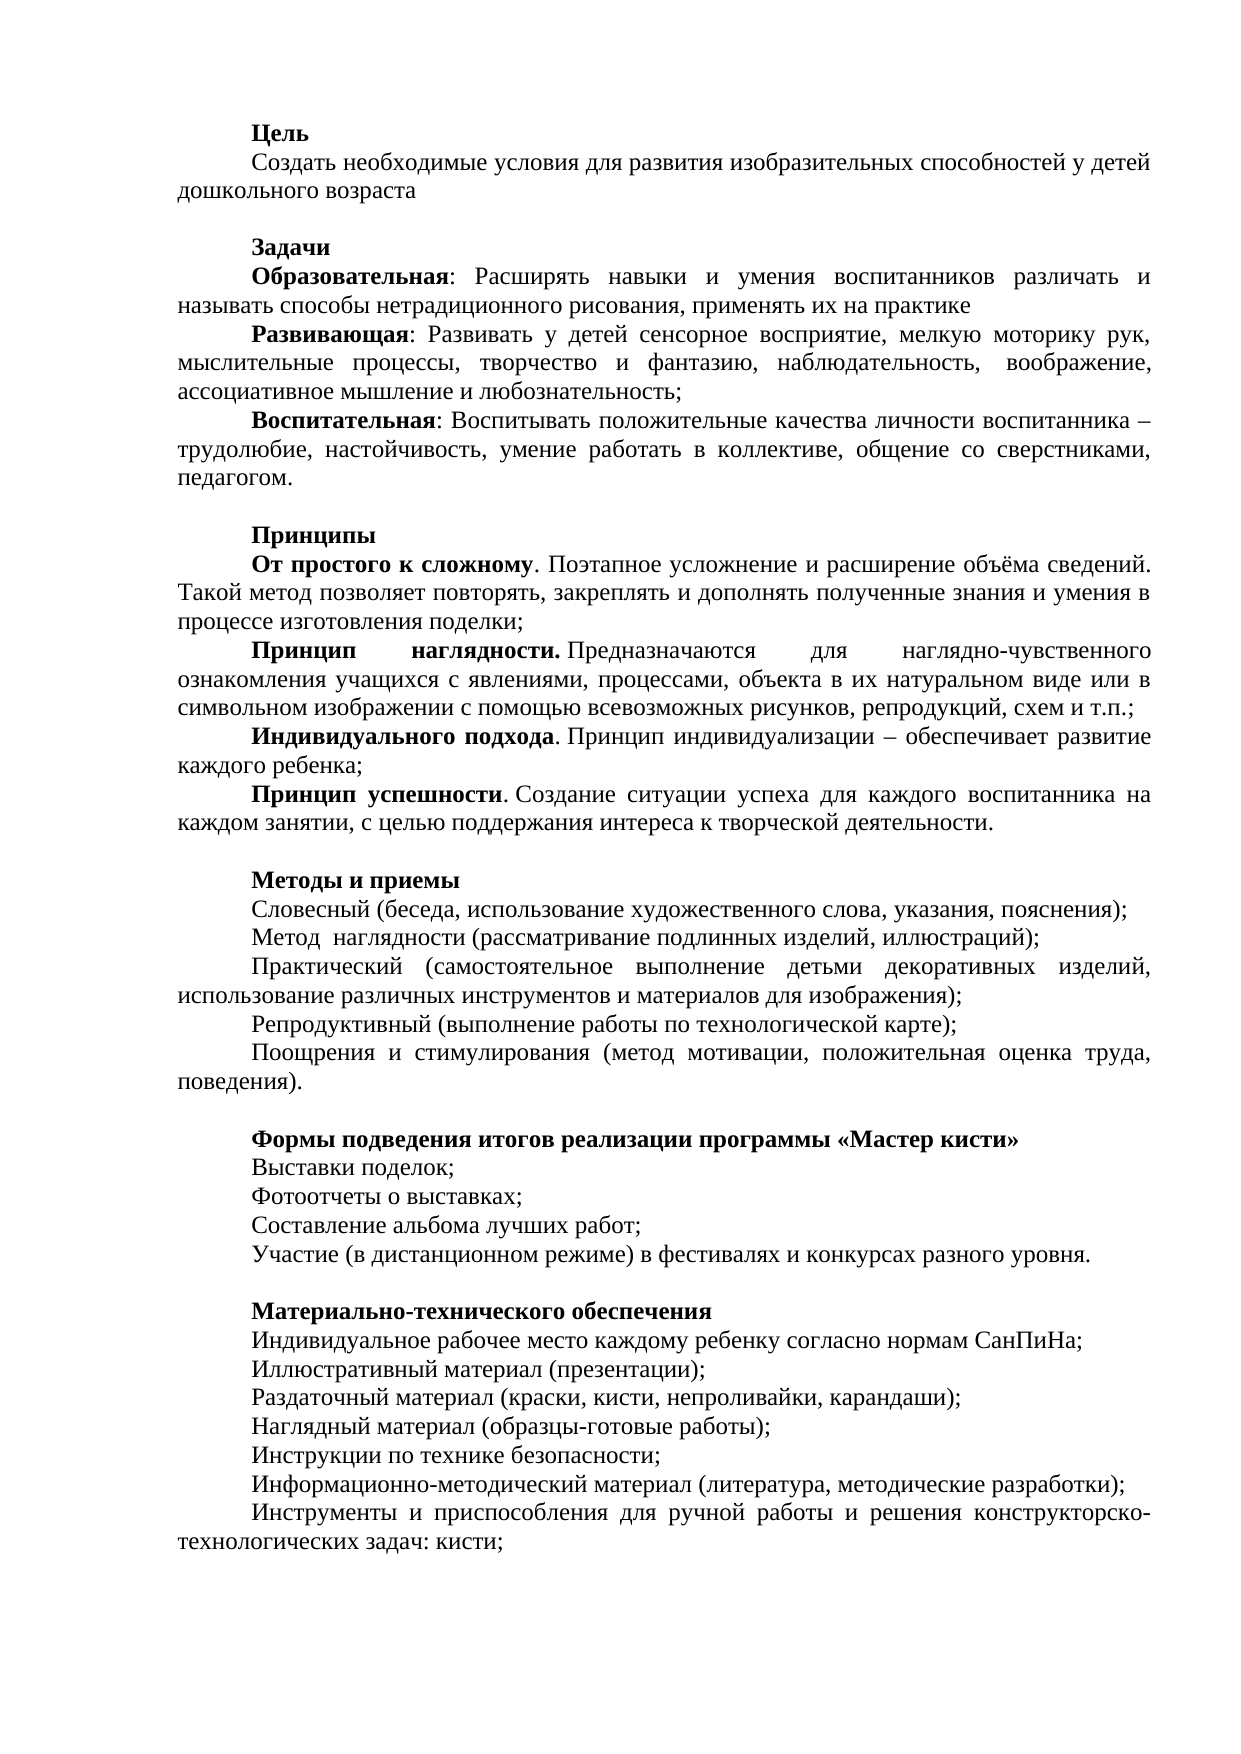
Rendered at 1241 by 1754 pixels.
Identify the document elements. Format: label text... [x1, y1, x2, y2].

text Развивающая: Развивать у детей сенсорное восприятие, мелкую моторику рук, мыслительные процессы, творчество и фантазию, наблюдательность, воображение, ассоциативное мышление и любознательность; [177, 319, 1152, 405]
text Формы подведения итогов реализации программы «Мастер кисти» [177, 1124, 1152, 1152]
text Задачи [177, 232, 1152, 261]
text Составление альбома лучших работ; [177, 1210, 1152, 1239]
text Выставки поделок; [177, 1152, 1152, 1181]
text Раздаточный материал (краски, кисти, непроливайки, карандаши); [177, 1382, 1152, 1411]
text Репродуктивный (выполнение работы по технологической карте); [177, 1009, 1152, 1037]
text Образовательная: Расширять навыки и умения воспитанников различать и называть способы нетрадиционного рисования, применять их на практике [177, 261, 1152, 319]
text Фотоотчеты о выставках; [177, 1181, 1152, 1210]
text Информационно-методический материал (литература, методические разработки); [177, 1469, 1152, 1497]
text Словесный (беседа, использование художественного слова, указания, пояснения); [177, 894, 1152, 922]
text Иллюстративный материал (презентации); [177, 1354, 1152, 1382]
text Практический (самостоятельное выполнение детьми декоративных изделий, использование различных инструментов и материалов для изображения); [177, 951, 1152, 1009]
text Инструкции по технике безопасности; [177, 1440, 1152, 1469]
text Создать необходимые условия для развития изобразительных способностей у детей дошкольного возраста [177, 147, 1152, 204]
text Наглядный материал (образцы-готовые работы); [177, 1411, 1152, 1440]
text Поощрения и стимулирования (метод мотивации, положительная оценка труда, поведения). [177, 1037, 1152, 1095]
text Цель [177, 118, 1152, 147]
text Метод наглядности (рассматривание подлинных изделий, иллюстраций); [177, 922, 1152, 951]
text Принцип успешности. Создание ситуации успеха для каждого воспитанника на каждом занятии, с целью поддержания интереса к творческой деятельности. [177, 779, 1152, 836]
text Методы и приемы [177, 865, 1152, 894]
text Принципы [177, 520, 1152, 549]
text Индивидуального подхода. Принцип индивидуализации – обеспечивает развитие каждого ребенка; [177, 721, 1152, 779]
text Материально-технического обеспечения [177, 1296, 1152, 1325]
text Принцип наглядности. Предназначаются для наглядно-чувственного ознакомления учащихся с явлениями, процессами, объекта в их натуральном виде или в символьном изображении с помощью всевозможных рисунков, репродукций, схем и т.п.; [177, 692, 1152, 721]
text Воспитательная: Воспитывать положительные качества личности воспитанника – трудолюбие, настойчивость, умение работать в коллективе, общение со сверстниками, педагогом. [177, 405, 1152, 491]
text Индивидуальное рабочее место каждому ребенку согласно нормам СанПиНа; [177, 1325, 1152, 1354]
text Инструменты и приспособления для ручной работы и решения конструкторско-технологических задач: кисти; [177, 1497, 1152, 1555]
text От простого к сложному. Поэтапное усложнение и расширение объёма сведений. Такой метод позволяет повторять, закреплять и дополнять полученные знания и умения в процессе изготовления поделки; [177, 549, 1152, 635]
text Участие (в дистанционном режиме) в фестивалях и конкурсах разного уровня. [177, 1239, 1152, 1267]
